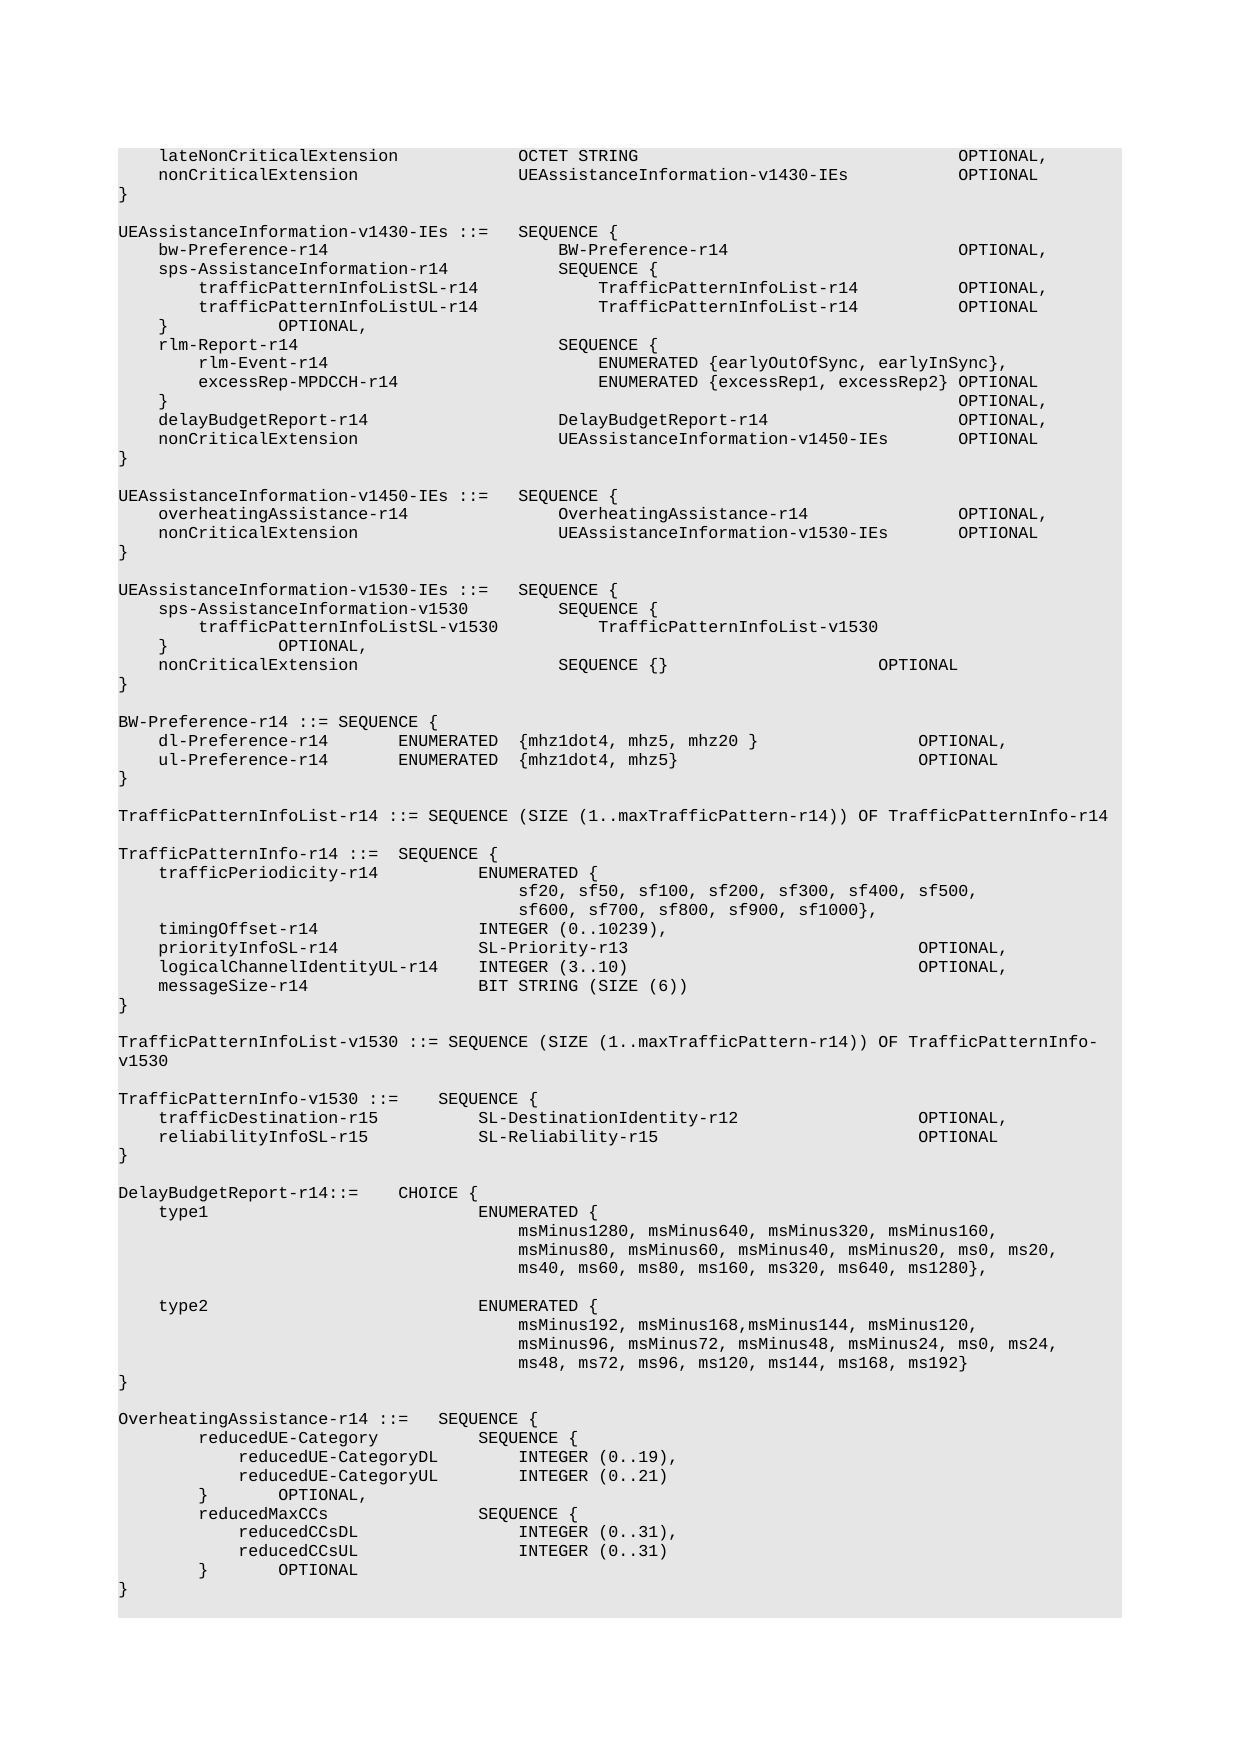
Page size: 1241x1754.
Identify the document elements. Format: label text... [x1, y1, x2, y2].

text sps-AssistanceInformation-v1530 SEQUENCE { [118, 600, 1122, 619]
text TrafficPatternInfo-r14 ::= SEQUENCE { [118, 845, 1122, 864]
text logicalChannelIdentityUL-r14 INTEGER (3..10) OPTIONAL, [118, 958, 1122, 977]
text } [118, 1581, 1122, 1599]
text } [118, 185, 1122, 204]
text reducedMaxCCs SEQUENCE { [118, 1505, 1122, 1524]
text } OPTIONAL, [118, 638, 1122, 657]
text excessRep-MPDCCH-r14 ENUMERATED {excessRep1, excessRep2} OPTIONAL [118, 374, 1122, 393]
text delayBudgetReport-r14 DelayBudgetReport-r14 OPTIONAL, [118, 412, 1122, 431]
text UEAssistanceInformation-v1530-IEs ::= SEQUENCE { [118, 581, 1122, 600]
text trafficPeriodicity-r14 ENUMERATED { [118, 864, 1122, 883]
text } [118, 996, 1122, 1015]
text } [118, 676, 1122, 694]
text } [118, 449, 1122, 468]
text msMinus192, msMinus168,msMinus144, msMinus120, [118, 1317, 1122, 1336]
text msMinus96, msMinus72, msMinus48, msMinus24, ms0, ms24, ms48, ms72, ms96, ms120, ms144, ms168, ms192} [118, 1336, 1122, 1373]
text DelayBudgetReport-r14::= CHOICE { [118, 1185, 1122, 1203]
text UEAssistanceInformation-v1450-IEs ::= SEQUENCE { [118, 487, 1122, 506]
text reliabilityInfoSL-r15 SL-Reliability-r15 OPTIONAL [118, 1128, 1122, 1147]
text UEAssistanceInformation-v1430-IEs ::= SEQUENCE { [118, 223, 1122, 242]
text nonCriticalExtension UEAssistanceInformation-v1450-IEs OPTIONAL [118, 431, 1122, 449]
text reducedCCsUL INTEGER (0..31) [118, 1543, 1122, 1562]
text ul-Preference-r14 ENUMERATED {mhz1dot4, mhz5} OPTIONAL [118, 751, 1122, 770]
text priorityInfoSL-r14 SL-Priority-r13 OPTIONAL, [118, 939, 1122, 958]
text } [118, 1147, 1122, 1166]
text msMinus1280, msMinus640, msMinus320, msMinus160, [118, 1222, 1122, 1241]
text type2 ENUMERATED { [118, 1298, 1122, 1317]
text trafficPatternInfoListUL-r14 TrafficPatternInfoList-r14 OPTIONAL [118, 298, 1122, 317]
text } OPTIONAL, [118, 317, 1122, 336]
text reducedUE-CategoryDL INTEGER (0..19), [118, 1449, 1122, 1467]
text } [118, 1373, 1122, 1392]
text sps-AssistanceInformation-r14 SEQUENCE { [118, 261, 1122, 280]
text reducedUE-Category SEQUENCE { [118, 1430, 1122, 1449]
text msMinus80, msMinus60, msMinus40, msMinus20, ms0, ms20, ms40, ms60, ms80, ms160, ms320, ms640, ms1280}, [118, 1241, 1122, 1279]
text dl-Preference-r14 ENUMERATED {mhz1dot4, mhz5, mhz20 } OPTIONAL, [118, 732, 1122, 751]
text OverheatingAssistance-r14 ::= SEQUENCE { [118, 1411, 1122, 1430]
text rlm-Report-r14 SEQUENCE { [118, 336, 1122, 355]
text messageSize-r14 BIT STRING (SIZE (6)) [118, 977, 1122, 996]
text rlm-Event-r14 ENUMERATED {earlyOutOfSync, earlyInSync}, [118, 355, 1122, 374]
text } OPTIONAL, [118, 1486, 1122, 1505]
text sf600, sf700, sf800, sf900, sf1000}, [118, 902, 1122, 921]
text BW-Preference-r14 ::= SEQUENCE { [118, 713, 1122, 732]
text type1 ENUMERATED { [118, 1203, 1122, 1222]
text trafficPatternInfoListSL-r14 TrafficPatternInfoList-r14 OPTIONAL, [118, 280, 1122, 298]
text TrafficPatternInfoList-v1530 ::= SEQUENCE (SIZE (1..maxTrafficPattern-r14)) OF TrafficPatternInfo-v1530 [118, 1034, 1122, 1072]
text } OPTIONAL, [118, 393, 1122, 412]
text TrafficPatternInfoList-r14 ::= SEQUENCE (SIZE (1..maxTrafficPattern-r14)) OF TrafficPatternInfo-r14 [118, 808, 1122, 826]
text } [118, 544, 1122, 562]
text sf20, sf50, sf100, sf200, sf300, sf400, sf500, [118, 883, 1122, 902]
text } [118, 770, 1122, 789]
text bw-Preference-r14 BW-Preference-r14 OPTIONAL, [118, 242, 1122, 261]
text overheatingAssistance-r14 OverheatingAssistance-r14 OPTIONAL, [118, 506, 1122, 525]
text TrafficPatternInfo-v1530 ::= SEQUENCE { [118, 1090, 1122, 1109]
text reducedCCsDL INTEGER (0..31), [118, 1524, 1122, 1543]
text timingOffset-r14 INTEGER (0..10239), [118, 921, 1122, 939]
text trafficDestination-r15 SL-DestinationIdentity-r12 OPTIONAL, [118, 1109, 1122, 1128]
text nonCriticalExtension UEAssistanceInformation-v1430-IEs OPTIONAL [118, 167, 1122, 185]
text nonCriticalExtension UEAssistanceInformation-v1530-IEs OPTIONAL [118, 525, 1122, 544]
text reducedUE-CategoryUL INTEGER (0..21) [118, 1467, 1122, 1486]
text } OPTIONAL [118, 1562, 1122, 1581]
text lateNonCriticalExtension OCTET STRING OPTIONAL, [118, 148, 1122, 167]
text nonCriticalExtension SEQUENCE {} OPTIONAL [118, 657, 1122, 676]
text trafficPatternInfoListSL-v1530 TrafficPatternInfoList-v1530 [118, 619, 1122, 638]
